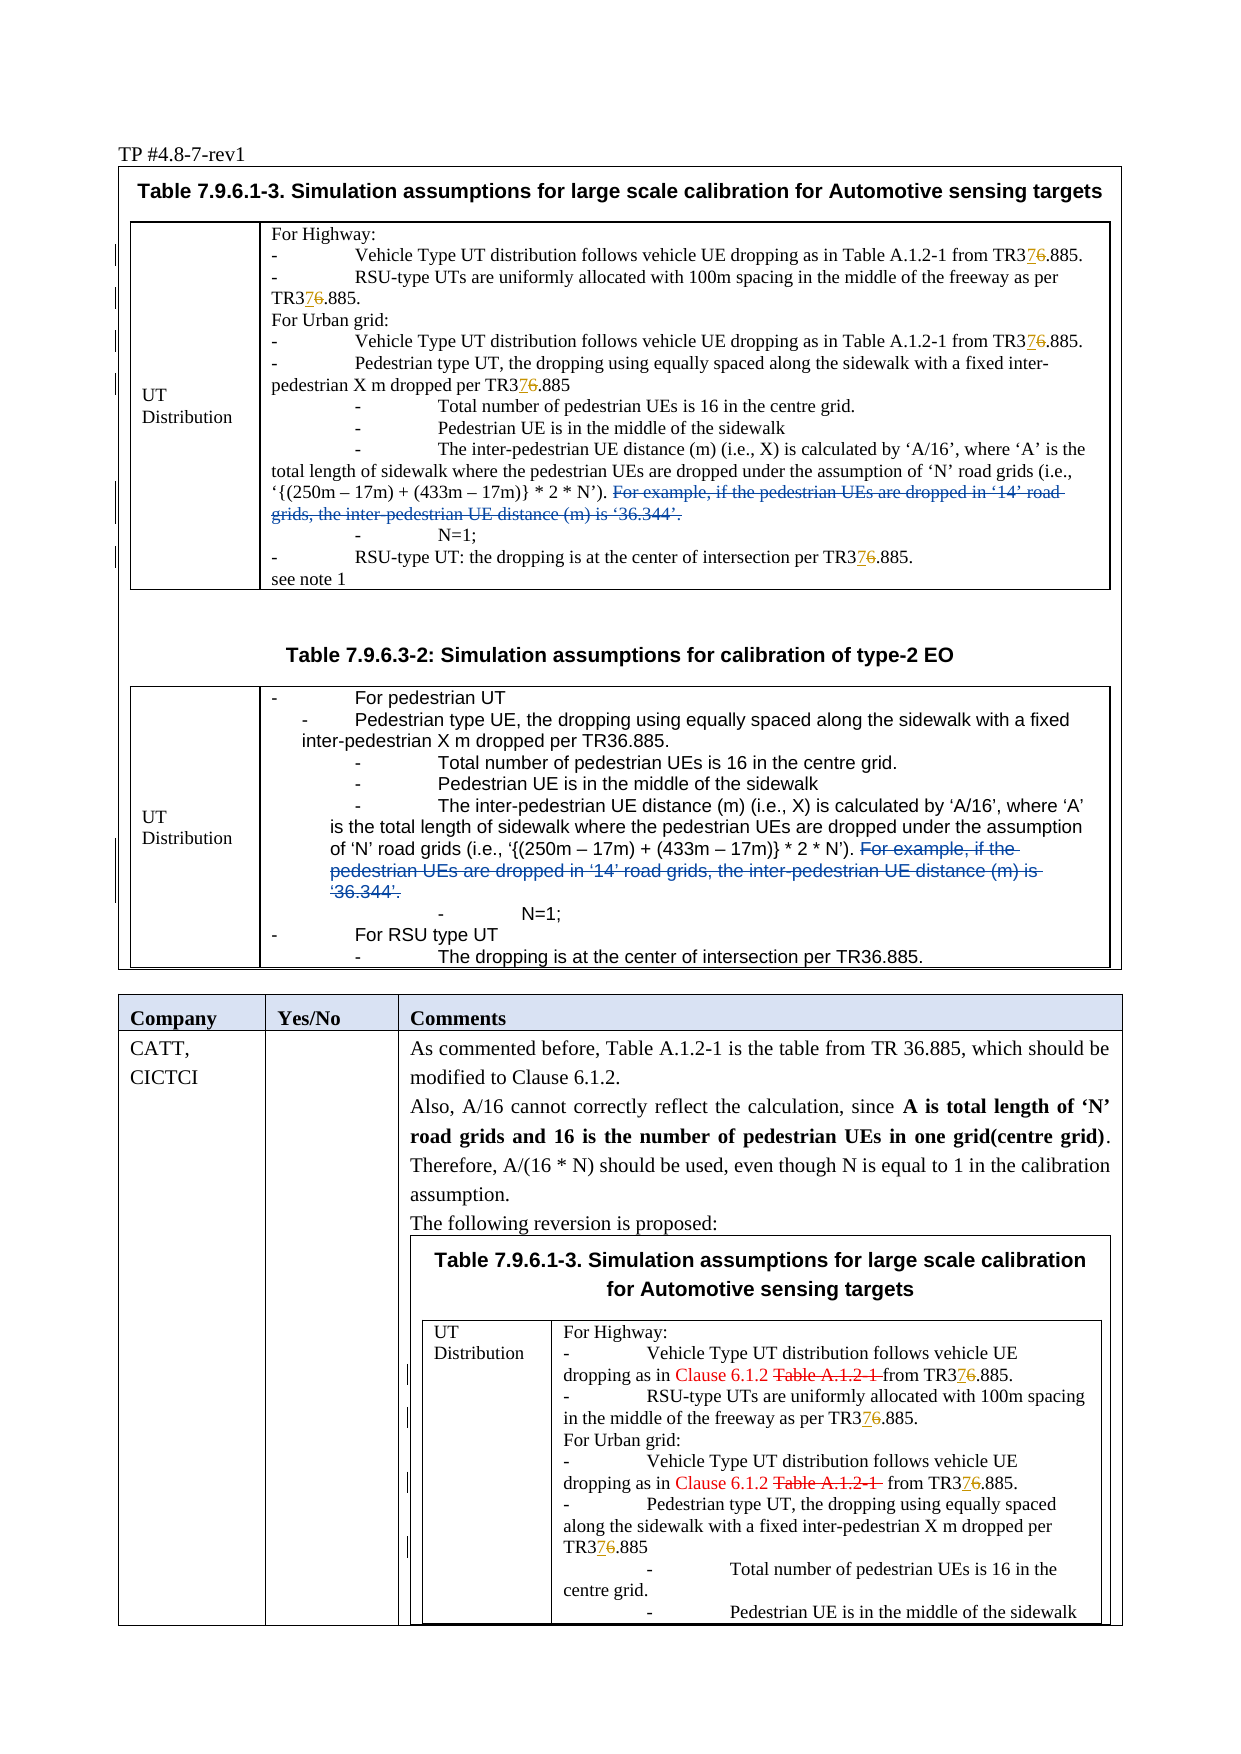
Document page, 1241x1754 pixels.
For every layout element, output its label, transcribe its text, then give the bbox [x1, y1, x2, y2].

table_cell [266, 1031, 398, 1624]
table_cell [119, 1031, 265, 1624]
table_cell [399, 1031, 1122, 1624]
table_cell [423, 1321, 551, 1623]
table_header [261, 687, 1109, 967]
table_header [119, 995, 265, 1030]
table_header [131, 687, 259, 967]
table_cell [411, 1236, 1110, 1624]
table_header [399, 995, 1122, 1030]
text TP #4.8-7-rev1 [118, 142, 1122, 166]
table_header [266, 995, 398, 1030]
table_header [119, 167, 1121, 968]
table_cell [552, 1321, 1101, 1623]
